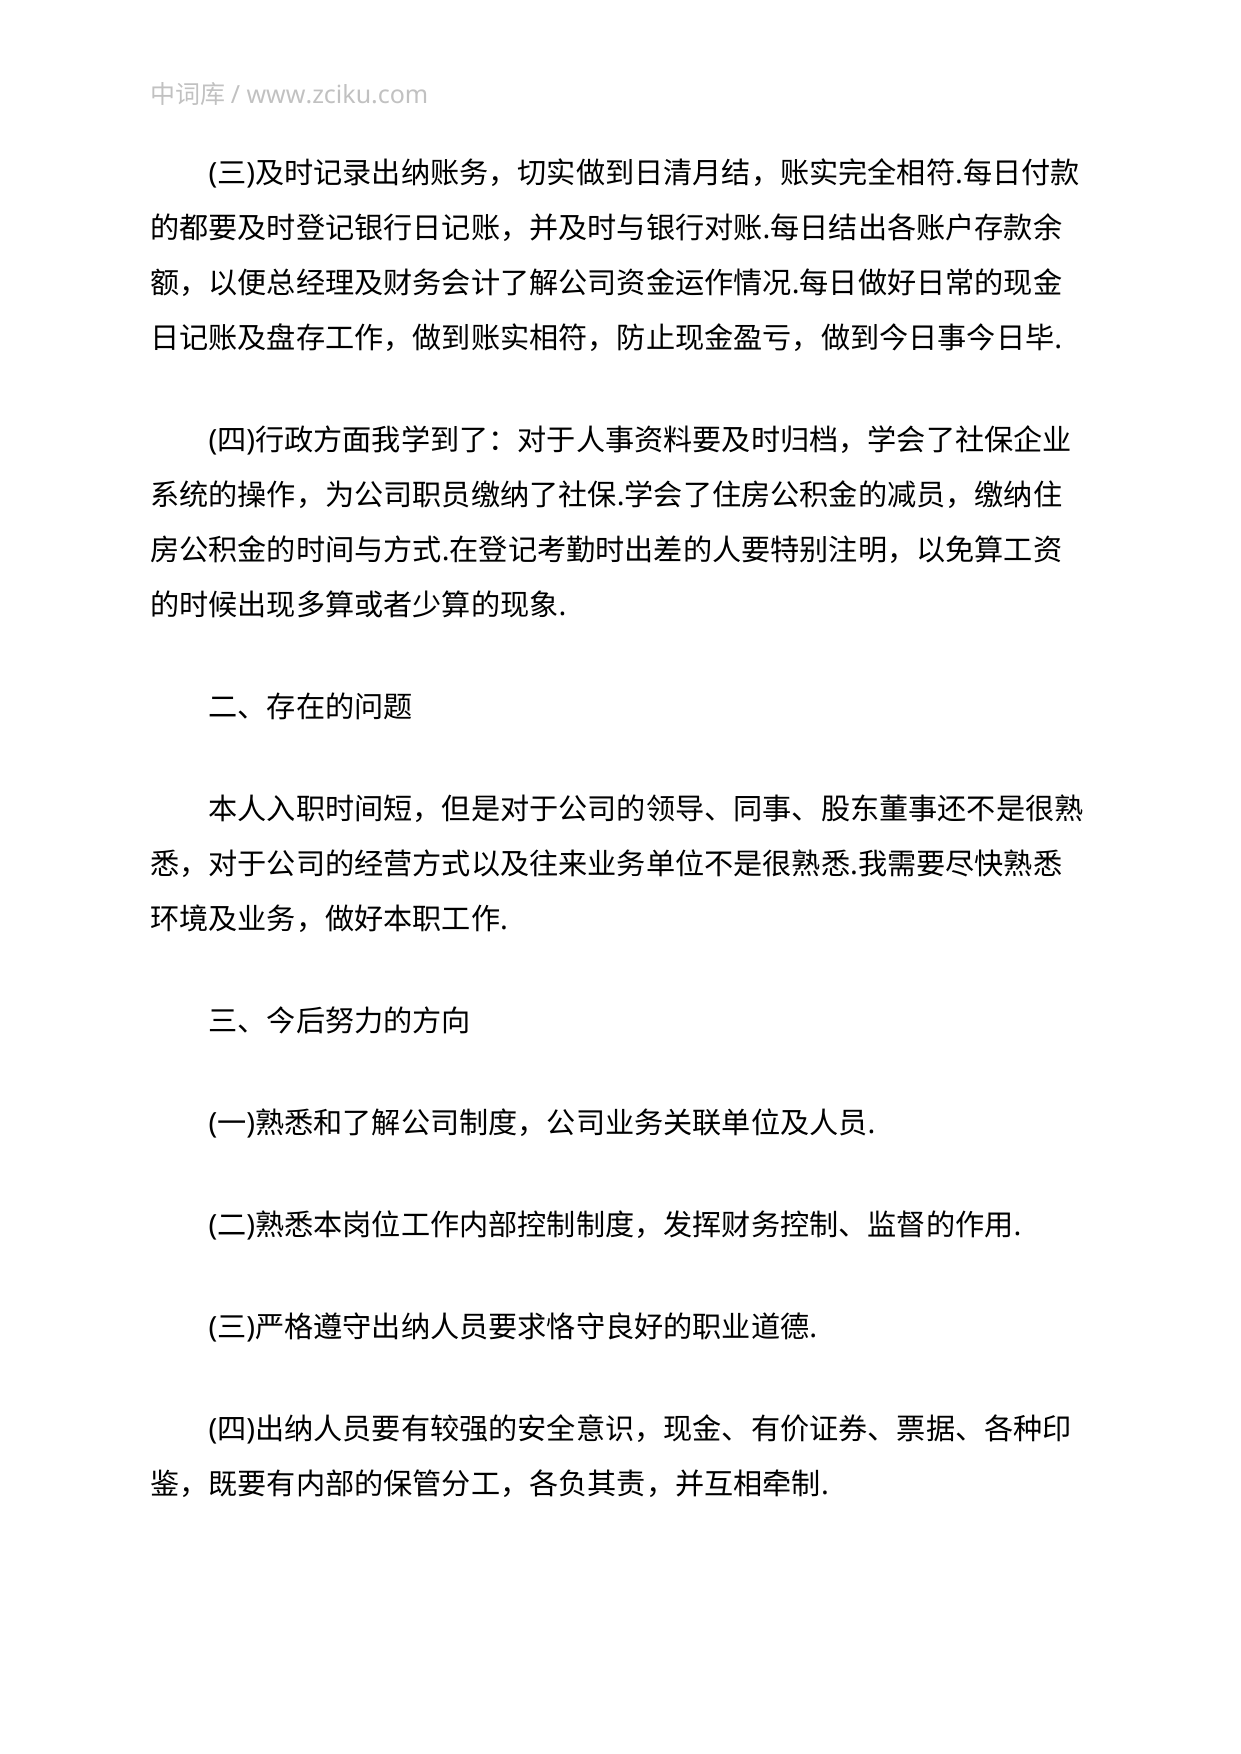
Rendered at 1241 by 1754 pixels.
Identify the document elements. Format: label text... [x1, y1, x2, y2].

text (二)熟悉本岗位工作内部控制制度，发挥财务控制、监督的作用. [150, 1201, 1090, 1244]
text (三)及时记录出纳账务，切实做到日清月结，账实完全相符.每日付款的都要及时登记银行日记账，并及时与银行对账.每日结出各账户存款余额，以便总经理及财务会计了解公司资金运作情况.每日做好日常的现金日记账及盘存工作，做到账实相符，防止现金盈亏，做到今日事今日毕. [150, 150, 1090, 357]
text 本人入职时间短，但是对于公司的领导、同事、股东董事还不是很熟悉，对于公司的经营方式以及往来业务单位不是很熟悉.我需要尽快熟悉环境及业务，做好本职工作. [150, 786, 1090, 938]
text 二、存在的问题 [150, 684, 1090, 726]
text (四)行政方面我学到了：对于人事资料要及时归档，学会了社保企业系统的操作，为公司职员缴纳了社保.学会了住房公积金的减员，缴纳住房公积金的时间与方式.在登记考勤时出差的人要特别注明，以免算工资的时候出现多算或者少算的现象. [150, 417, 1090, 624]
text 三、今后努力的方向 [150, 998, 1090, 1040]
text (三)严格遵守出纳人员要求恪守良好的职业道德. [150, 1303, 1090, 1346]
text (一)熟悉和了解公司制度，公司业务关联单位及人员. [150, 1099, 1090, 1142]
text (四)出纳人员要有较强的安全意识，现金、有价证券、票据、各种印鉴，既要有内部的保管分工，各负其责，并互相牵制. [150, 1405, 1090, 1503]
